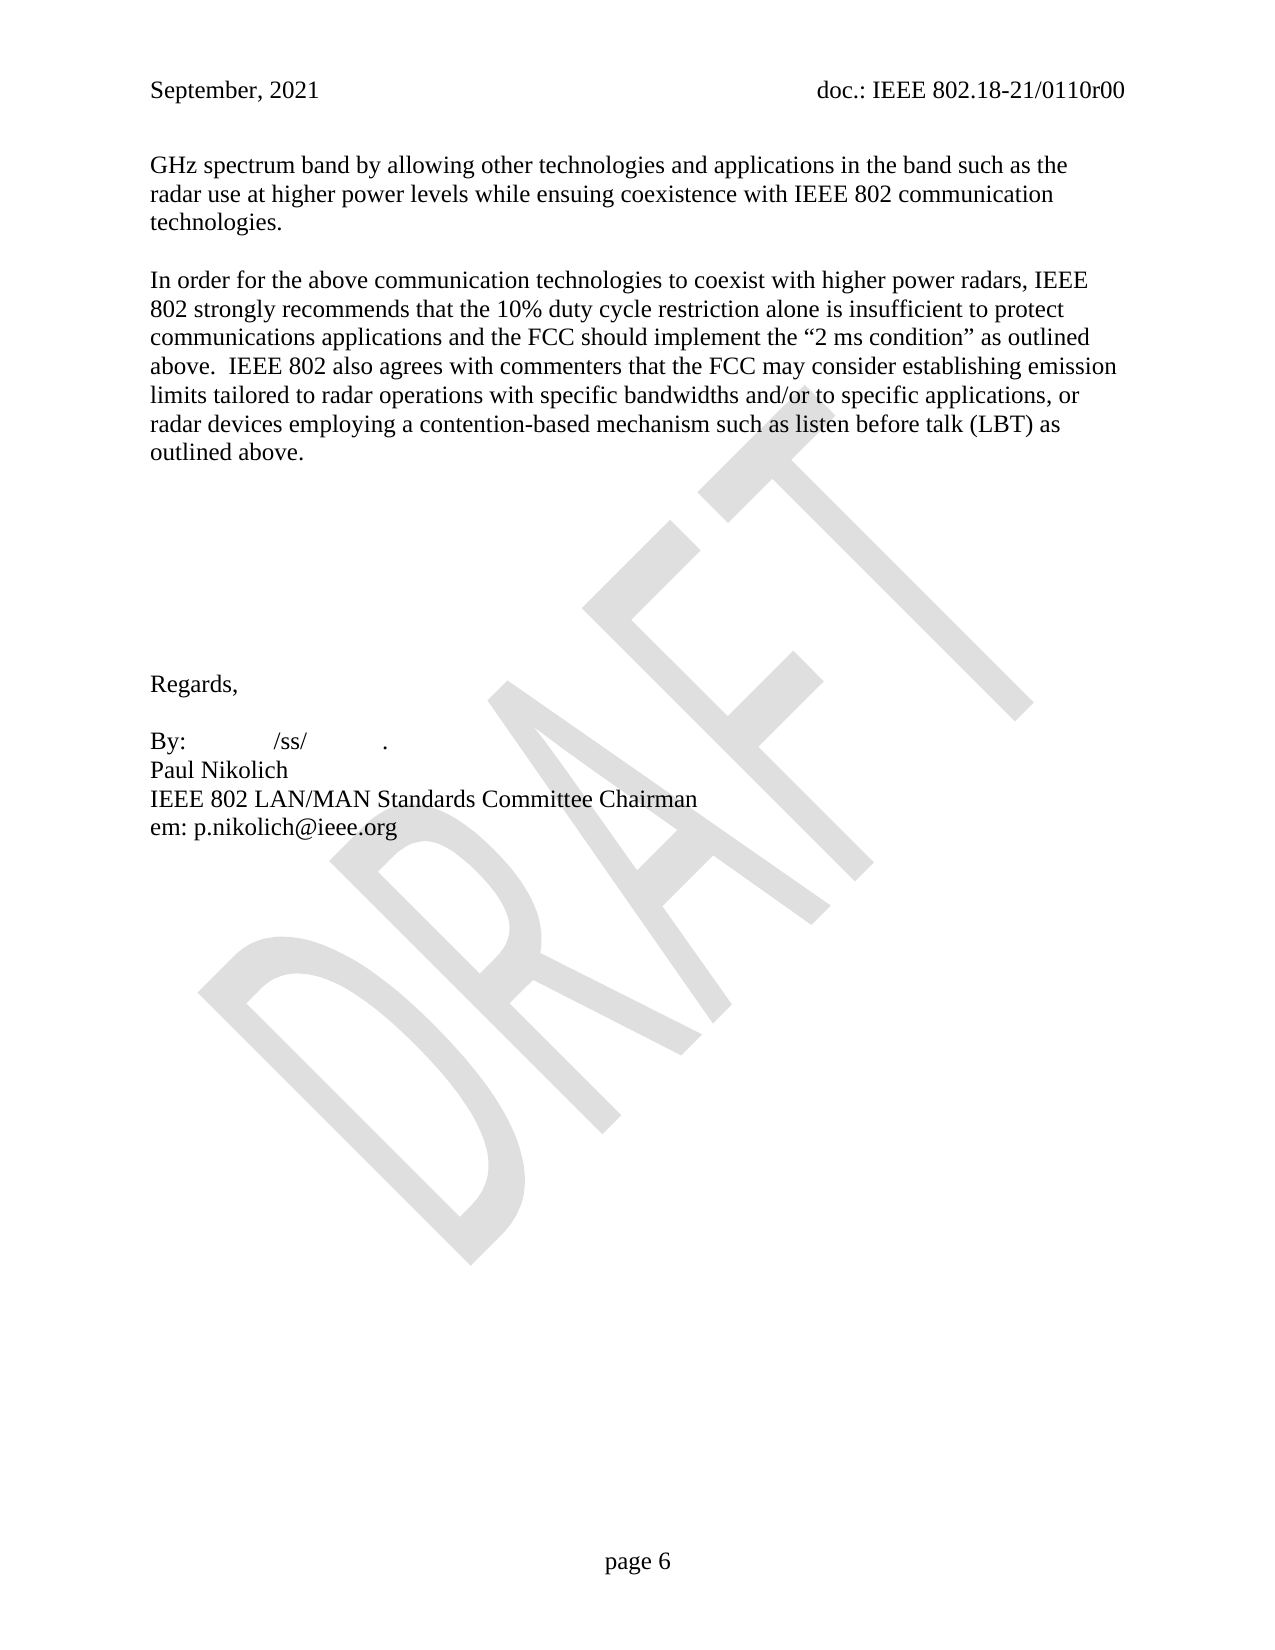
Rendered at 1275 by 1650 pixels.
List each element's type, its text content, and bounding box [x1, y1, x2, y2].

text IEEE 802 LAN/MAN Standards Committee Chairman [150, 784, 1125, 812]
text In order for the above communication technologies to coexist with higher power radars, IEEE 802 strongly recommends that the 10% duty cycle restriction alone is insufficient to protect communications applications and the FCC should implement the “2 ms condition” as outlined above. IEEE 802 also agrees with commenters that the FCC may consider establishing emission limits tailored to radar operations with specific bandwidths and/or to specific applications, or radar devices employing a contention-based mechanism such as listen before talk (LBT) as outlined above. [150, 265, 1125, 466]
text Regards, [150, 669, 1125, 697]
text Paul Nikolich [150, 755, 1125, 784]
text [150, 150, 1125, 236]
text em: p.nikolich@ieee.org [150, 812, 1125, 841]
text By: /ss/ . [150, 726, 1125, 755]
